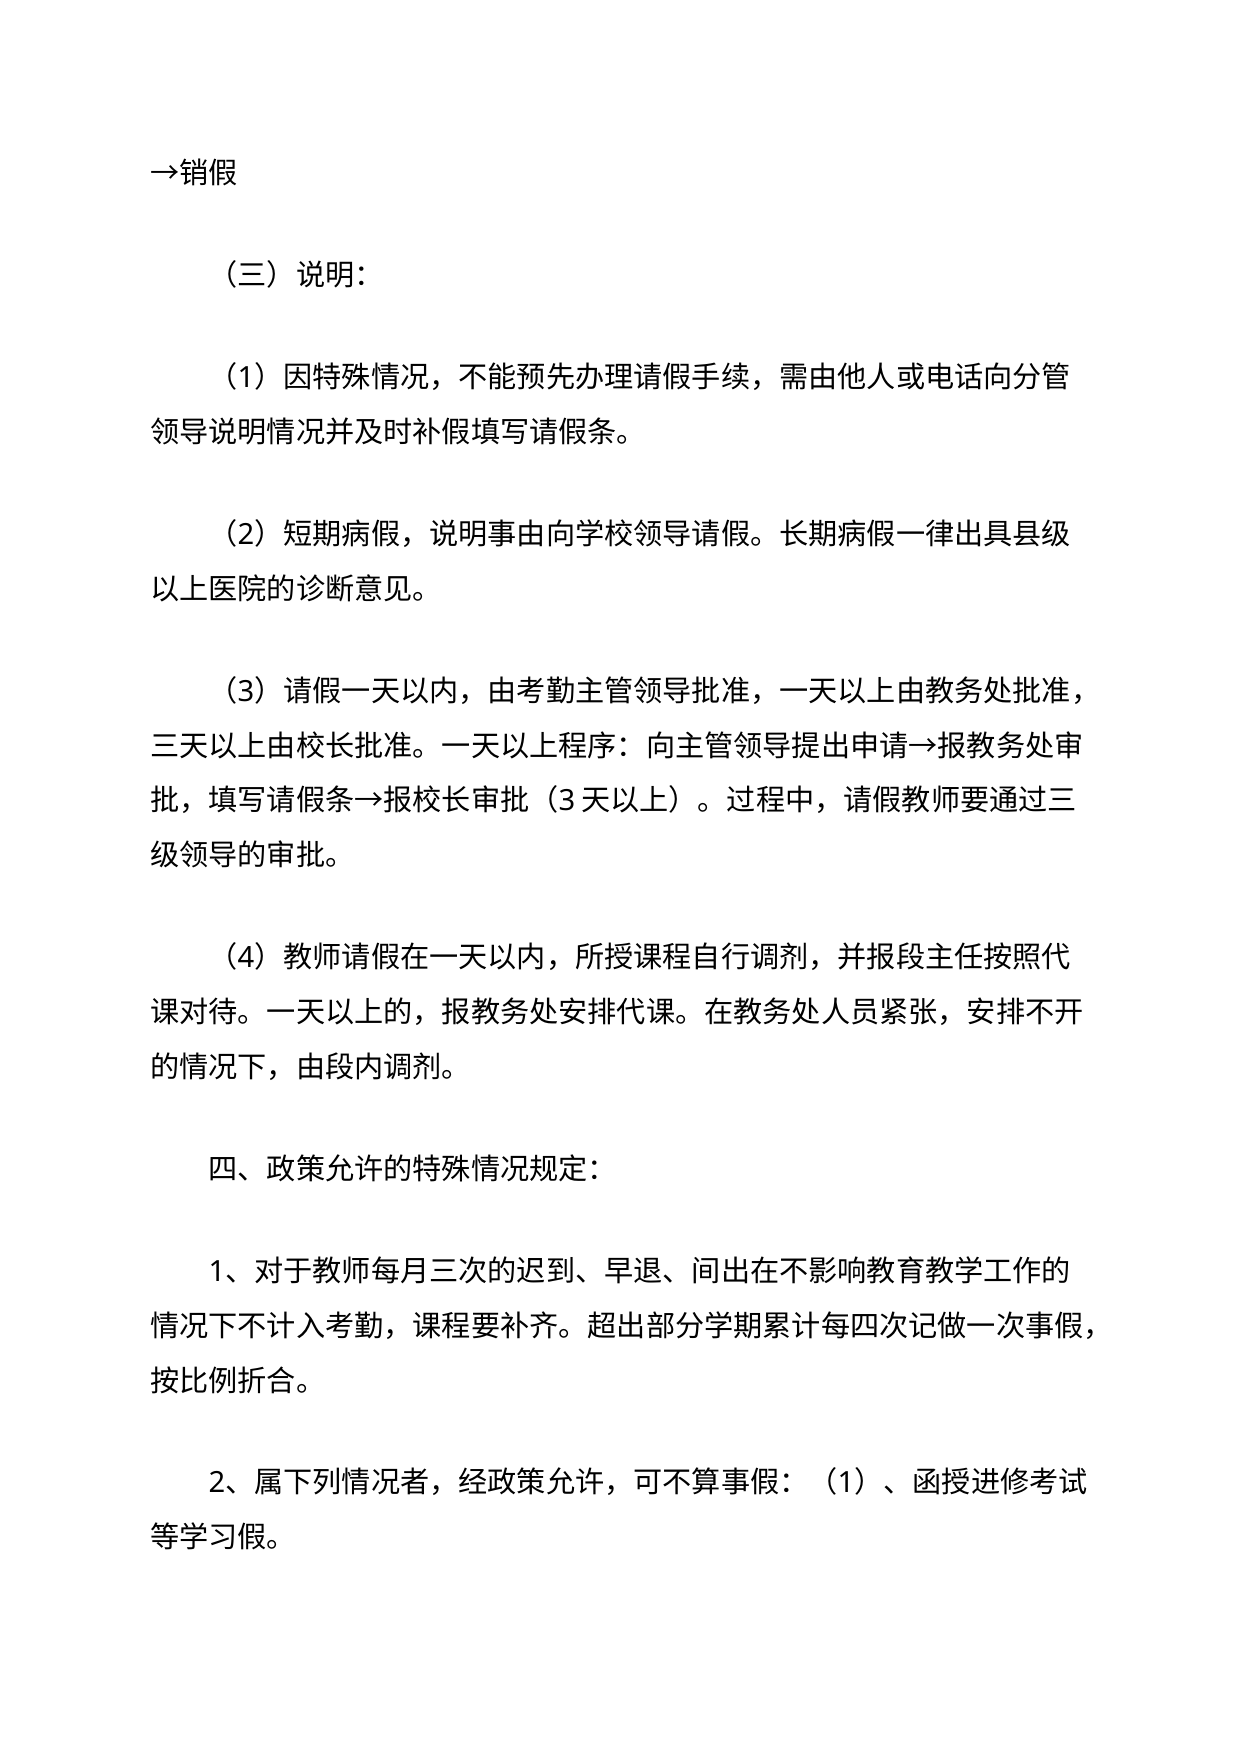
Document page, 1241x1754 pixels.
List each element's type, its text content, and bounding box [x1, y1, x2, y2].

text （2）短期病假，说明事由向学校领导请假。长期病假一律出具县级以上医院的诊断意见。 [150, 510, 1090, 608]
text 四、政策允许的特殊情况规定： [150, 1145, 1090, 1188]
text 1、对于教师每月三次的迟到、早退、间出在不影响教育教学工作的情况下不计入考勤，课程要补齐。超出部分学期累计每四次记做一次事假，按比例折合。 [150, 1247, 1090, 1399]
text （4）教师请假在一天以内，所授课程自行调剂，并报段主任按照代课对待。一天以上的，报教务处安排代课。在教务处人员紧张，安排不开的情况下，由段内调剂。 [150, 934, 1090, 1086]
text 2、属下列情况者，经政策允许，可不算事假：（1）、函授进修考试等学习假。 [150, 1459, 1090, 1556]
text （1）因特殊情况，不能预先办理请假手续，需由他人或电话向分管领导说明情况并及时补假填写请假条。 [150, 353, 1090, 451]
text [150, 150, 1090, 192]
text （3）请假一天以内，由考勤主管领导批准，一天以上由教务处批准，三天以上由校长批准。一天以上程序：向主管领导提出申请→报教务处审批，填写请假条→报校长审批（3天以上）。过程中，请假教师要通过三级领导的审批。 [150, 667, 1090, 874]
text （三）说明： [150, 252, 1090, 294]
